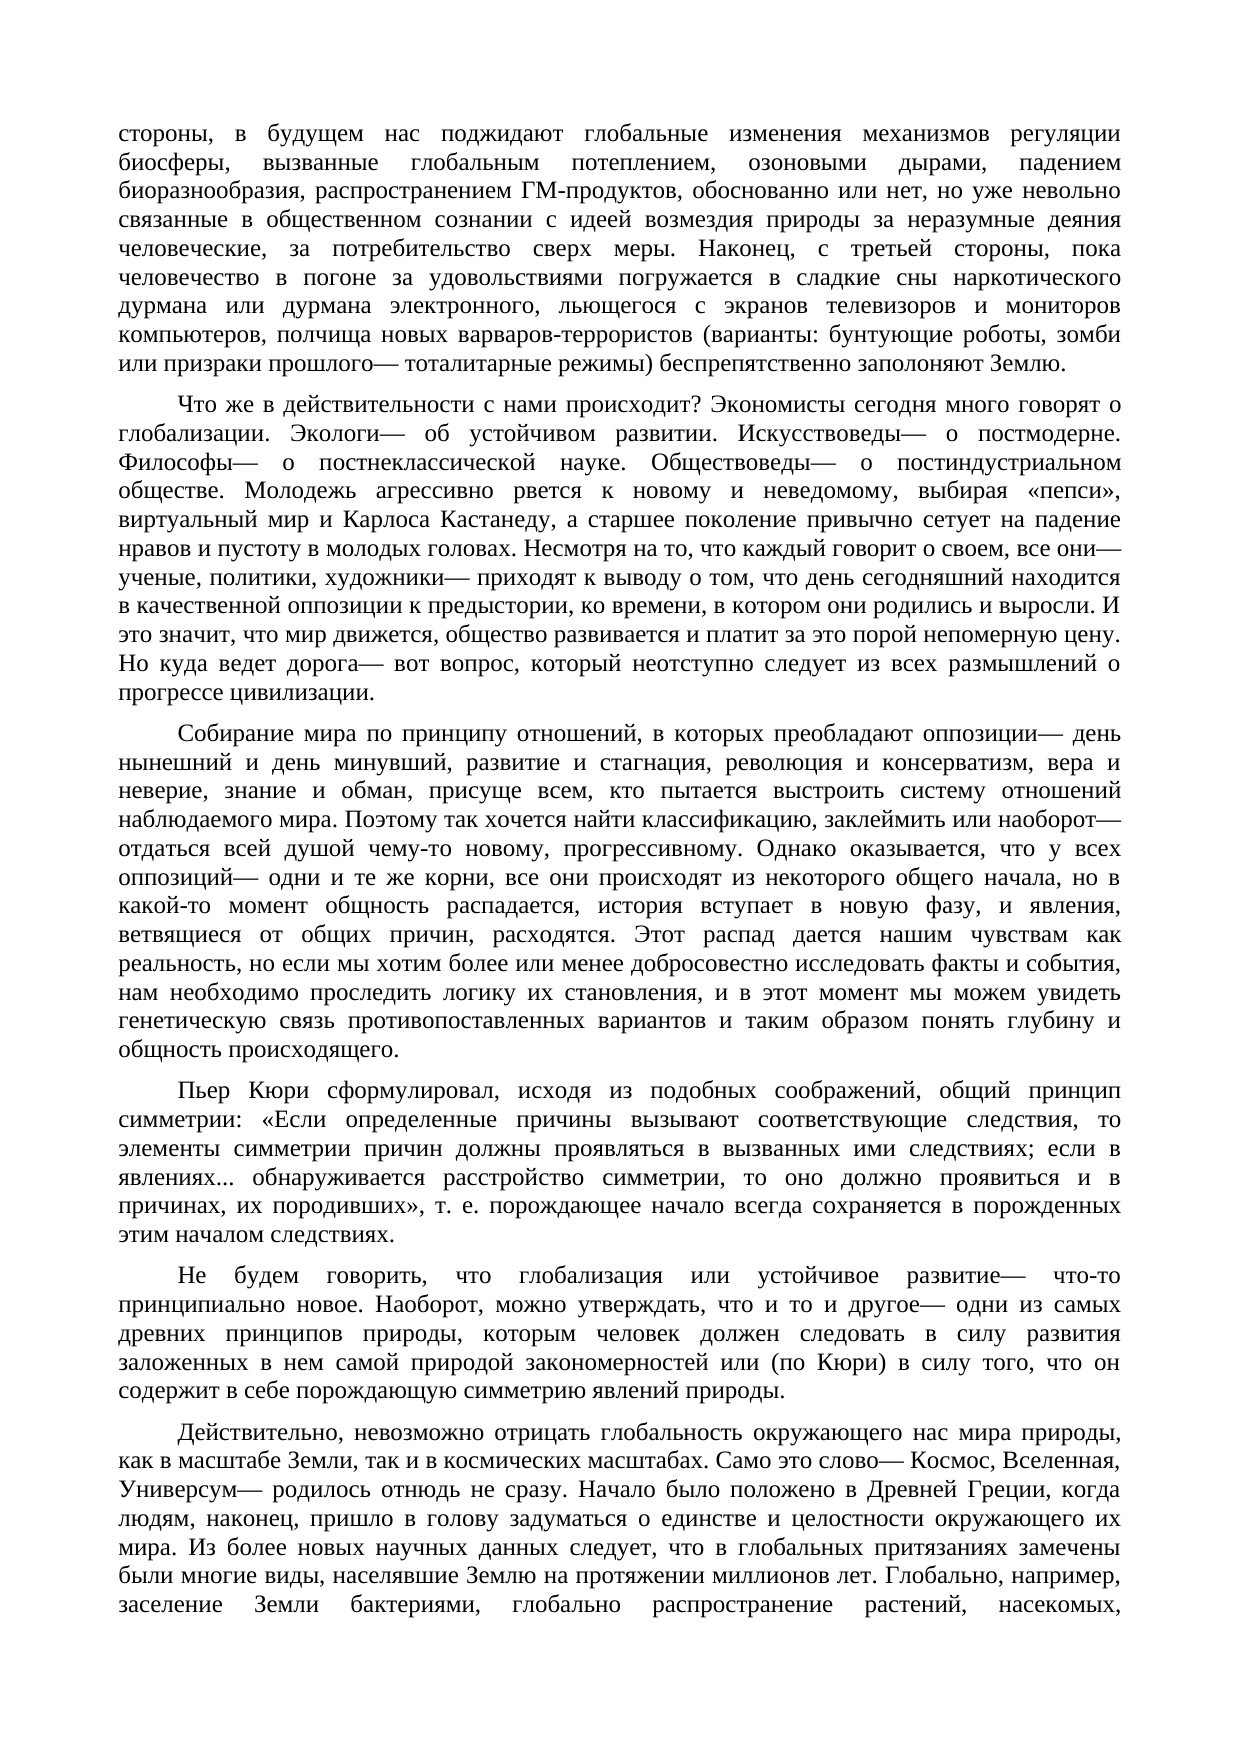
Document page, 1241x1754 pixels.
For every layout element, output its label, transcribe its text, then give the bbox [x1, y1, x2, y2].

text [118, 1417, 1122, 1618]
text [118, 118, 1122, 377]
text Что же в действительности с нами происходит? Экономисты сегодня много говорят о глобализации. Экологи— об устойчивом развитии. Искусствоведы— о постмодерне. Философы— о постнеклассической науке. Обществоведы— о постиндустриальном обществе. Молодежь агрессивно рвется к новому и неведомому, выбирая «пепси», виртуальный мир и Карлоса Кастанеду, а старшее поколение привычно сетует на падение нравов и пустоту в молодых головах. Несмотря на то, что каждый говорит о своем, все они— ученые, политики, художники— приходят к выводу о том, что день сегодняшний находится в качественной оппозиции к предыстории, ко времени, в котором они родились и выросли. И это значит, что мир движется, общество развивается и платит за это порой непомерную цену. Но куда ведет дорога— вот вопрос, который неотступно следует из всех размышлений о прогрессе цивилизации. [118, 389, 1122, 706]
text Пьер Кюри сформулировал, исходя из подобных соображений, общий принцип симметрии: «Если определенные причины вызывают соответствующие следствия, то элементы симметрии причин должны проявляться в вызванных ими следствиях; если в явлениях... обнаруживается расстройство симметрии, то оно должно проявиться и в причинах, их породивших», т. е. порождающее начало всегда сохраняется в порожденных этим началом следствиях. [118, 1076, 1122, 1248]
text Не будем говорить, что глобализация или устойчивое развитие— что-то принципиально новое. Наоборот, можно утверждать, что и то и другое— одни из самых древних принципов природы, которым человек должен следовать в силу развития заложенных в нем самой природой закономерностей или (по Кюри) в силу того, что он содержит в себе порождающую симметрию явлений природы. [118, 1261, 1122, 1404]
text Собирание мира по принципу отношений, в которых преобладают оппозиции— день нынешний и день минувший, развитие и стагнация, революция и консерватизм, вера и неверие, знание и обман, присуще всем, кто пытается выстроить систему отношений наблюдаемого мира. Поэтому так хочется найти классификацию, заклеймить или наоборот— отдаться всей душой чему-то новому, прогрессивному. Однако оказывается, что у всех оппозиций— одни и те же корни, все они происходят из некоторого общего начала, но в какой-то момент общность распадается, история вступает в новую фазу, и явления, ветвящиеся от общих причин, расходятся. Этот распад дается нашим чувствам как реальность, но если мы хотим более или менее добросовестно исследовать факты и события, нам необходимо проследить логику их становления, и в этот момент мы можем увидеть генетическую связь противопоставленных вариантов и таким образом понять глубину и общность происходящего. [118, 718, 1122, 1063]
